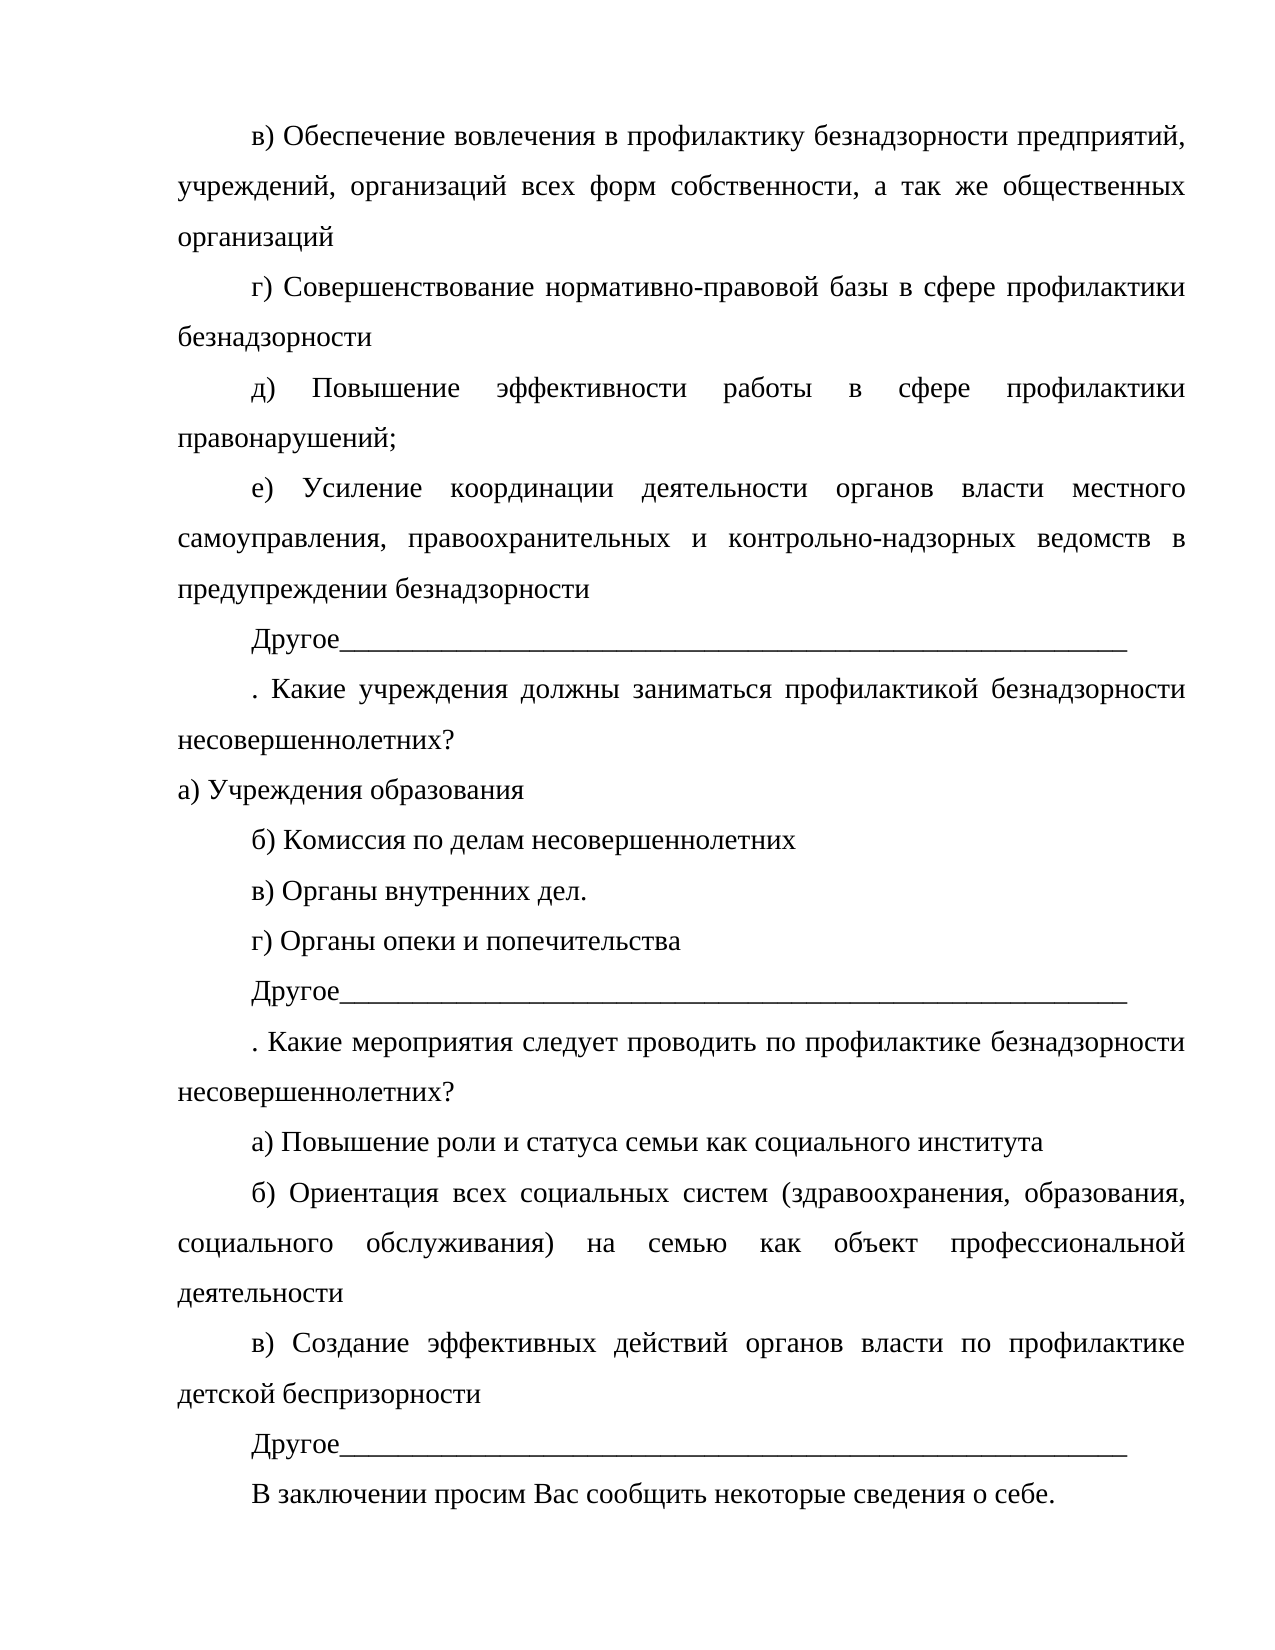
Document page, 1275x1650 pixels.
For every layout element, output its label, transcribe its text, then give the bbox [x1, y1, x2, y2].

text Другое______________________________________________________ [177, 1426, 1186, 1460]
text . Какие мероприятия следует проводить по профилактике безнадзорности несовершеннолетних? [177, 1024, 1186, 1108]
text в) Обеспечение вовлечения в профилактику безнадзорности предприятий, учреждений, организаций всех форм собственности, а так же общественных организаций [177, 118, 1186, 252]
text Другое______________________________________________________ [177, 621, 1186, 655]
text в) Органы внутренних дел. [177, 873, 1186, 906]
text г) Органы опеки и попечительства [177, 923, 1186, 957]
text . Какие учреждения должны заниматься профилактикой безнадзорности несовершеннолетних? а) Учреждения образования [177, 672, 1186, 806]
text е) Усиление координации деятельности органов власти местного самоуправления, правоохранительных и контрольно-надзорных ведомств в предупреждении безнадзорности [177, 470, 1186, 604]
text б) Ориентация всех социальных систем (здравоохранения, образования, социального обслуживания) на семью как объект профессиональной деятельности [177, 1175, 1186, 1309]
text в) Создание эффективных действий органов власти по профилактике детской беспризорности [177, 1326, 1186, 1409]
text В заключении просим Вас сообщить некоторые сведения о себе. [177, 1477, 1186, 1510]
text д) Повышение эффективности работы в сфере профилактики правонарушений; [177, 370, 1186, 453]
text г) Совершенствование нормативно-правовой базы в сфере профилактики безнадзорности [177, 269, 1186, 353]
text б) Комиссия по делам несовершеннолетних [177, 822, 1186, 856]
text а) Повышение роли и статуса семьи как социального института [177, 1124, 1186, 1158]
text Другое______________________________________________________ [177, 973, 1186, 1007]
